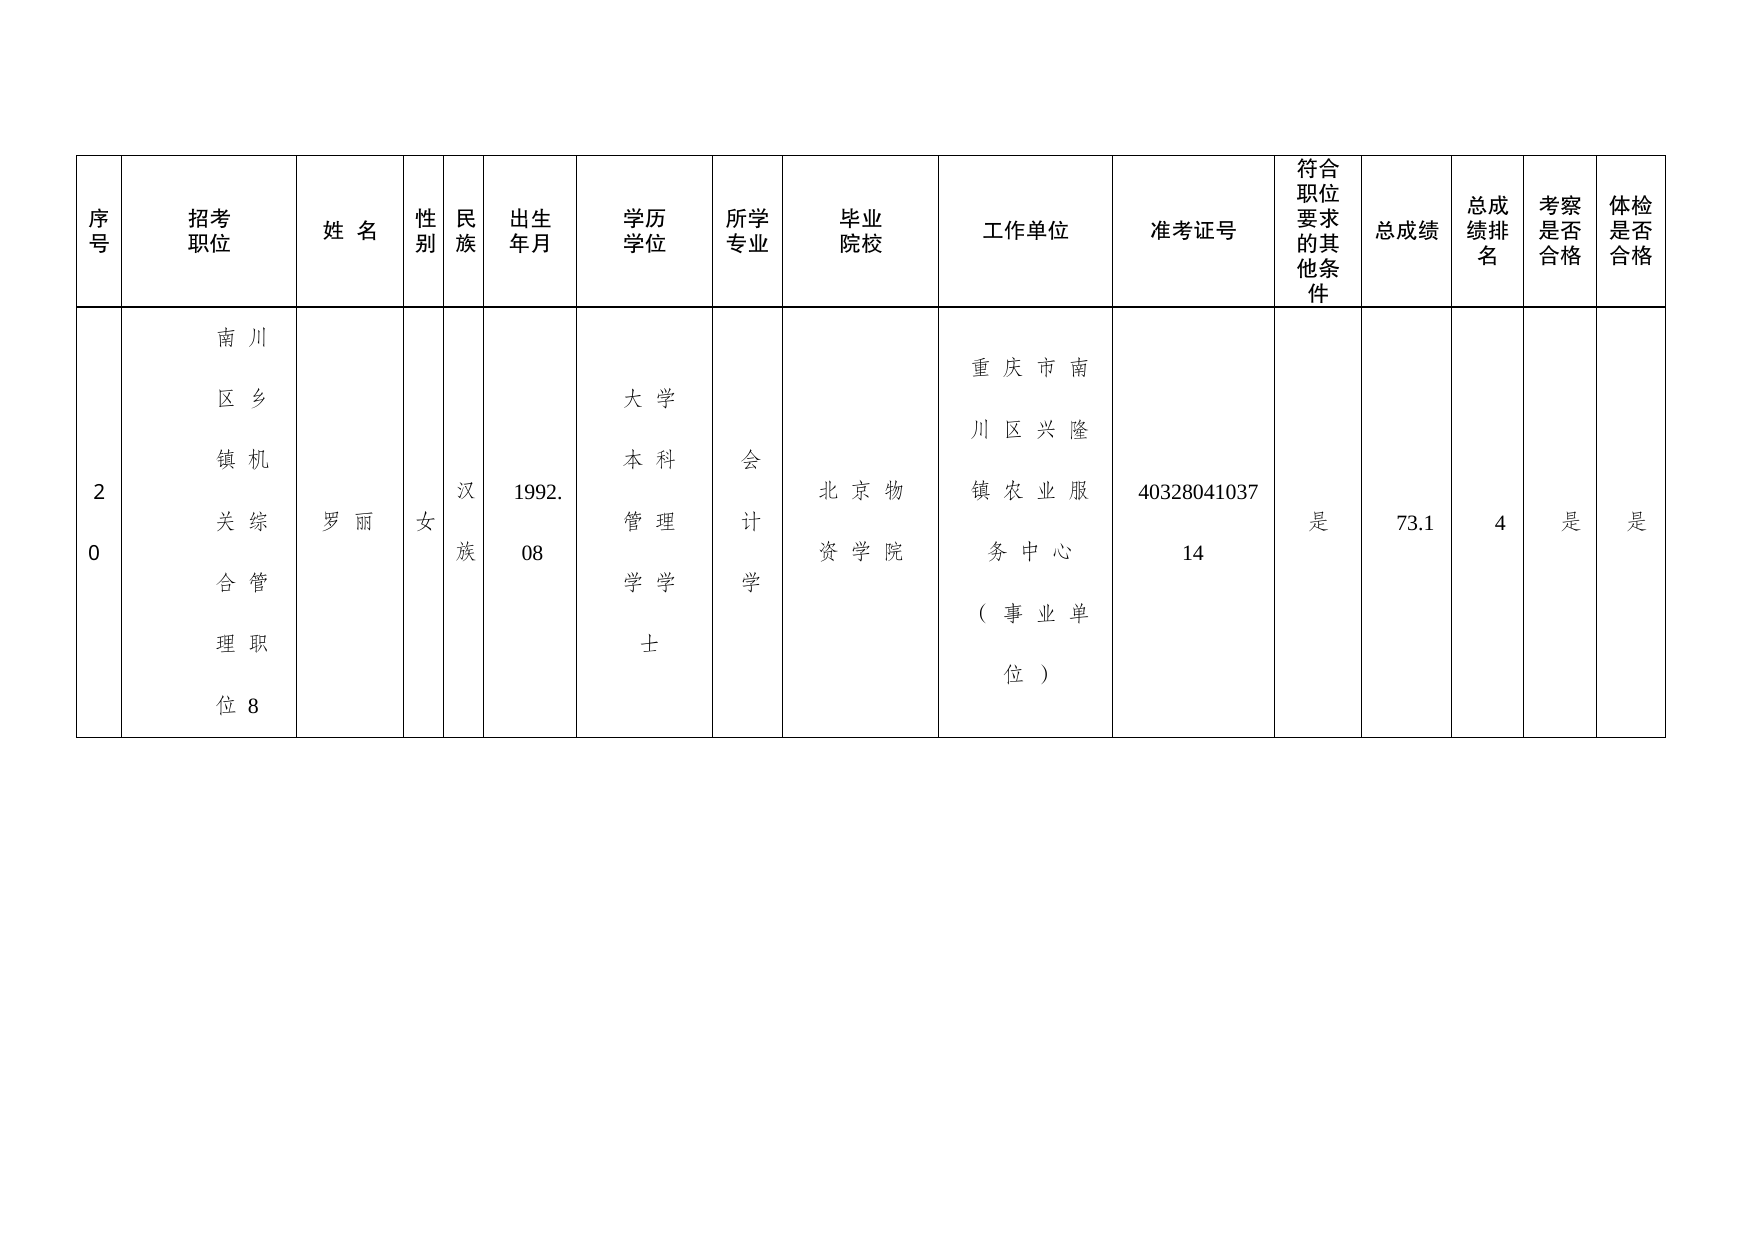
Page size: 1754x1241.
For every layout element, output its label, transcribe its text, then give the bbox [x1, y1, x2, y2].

table_cell 4 [1452, 308, 1523, 737]
table_cell 大学本科 管理学学士 [577, 308, 712, 737]
table_cell 南川区乡镇机关综合管理职位8 [122, 308, 296, 737]
table_header 招考 职位 [122, 156, 296, 306]
table_header 出生 年月 [484, 156, 576, 306]
table_header 符合职位要求的其他条件 [1275, 156, 1361, 306]
table_header 体检是否合格 [1597, 156, 1665, 306]
table_header 考察是否合格 [1524, 156, 1596, 306]
table_cell 是 [1275, 308, 1361, 737]
table_header 姓 名 [297, 156, 403, 306]
table_cell 女 [404, 308, 443, 737]
table_cell 重庆市南川区兴隆镇农业服务中心 （事业单位） [939, 308, 1112, 737]
table_cell 20 [77, 308, 121, 737]
table_header 准考证号 [1113, 156, 1274, 306]
table_cell 1992.08 [484, 308, 576, 737]
table_header 性别 [404, 156, 443, 306]
table_header 学历 学位 [577, 156, 712, 306]
table_header 所学 专业 [713, 156, 782, 306]
table_cell 会计学 [713, 308, 782, 737]
table_cell 汉族 [444, 308, 483, 737]
table_cell 罗丽 [297, 308, 403, 737]
table_header 毕业 院校 [783, 156, 938, 306]
table_cell 北京物资学院 [783, 308, 938, 737]
table_header 总成绩 [1362, 156, 1451, 306]
table_header 工作单位 [939, 156, 1112, 306]
table_header 总成绩排名 [1452, 156, 1523, 306]
table_header 序号 [77, 156, 121, 306]
table_header 民族 [444, 156, 483, 306]
table_cell 73.1 [1362, 308, 1451, 737]
table_cell 是 [1597, 308, 1665, 737]
table_cell 是 [1524, 308, 1596, 737]
table_cell 4032804103714 [1113, 308, 1274, 737]
